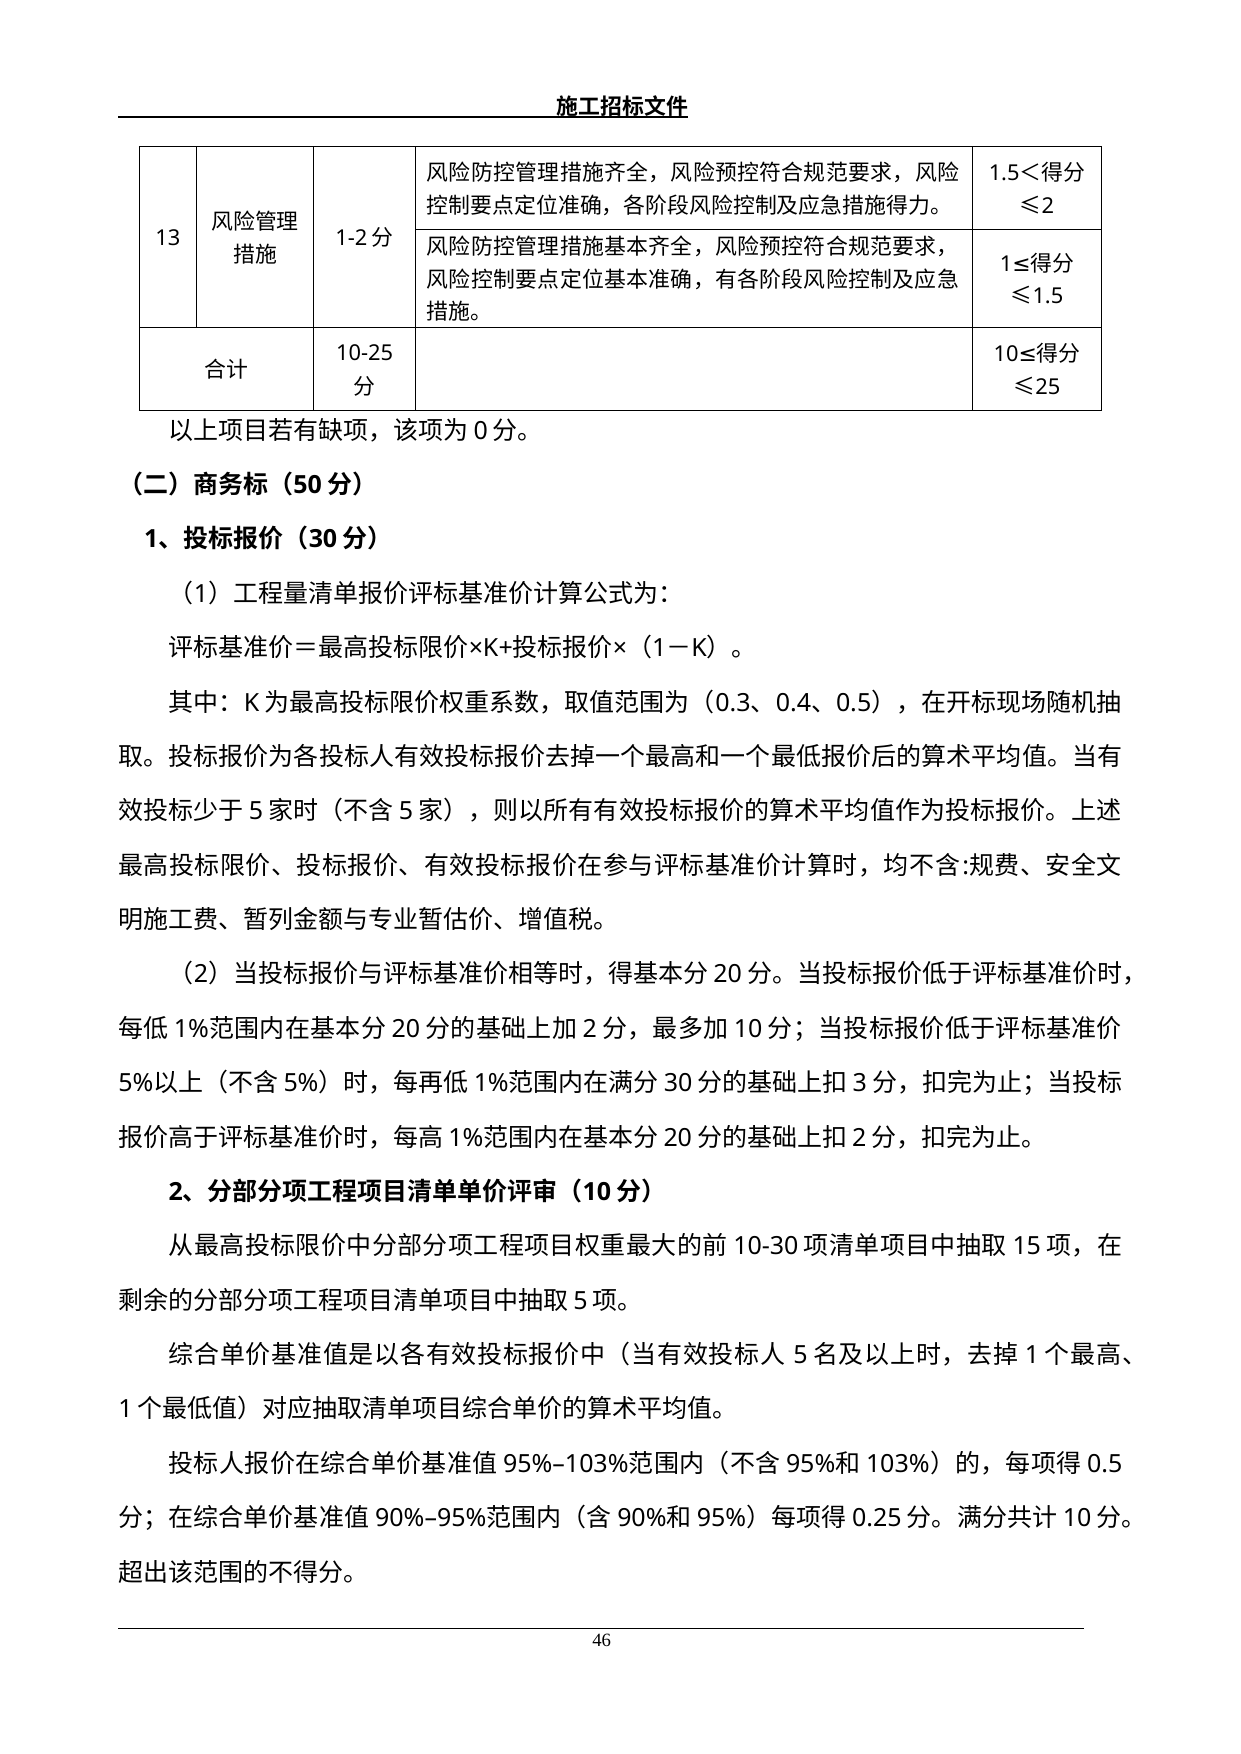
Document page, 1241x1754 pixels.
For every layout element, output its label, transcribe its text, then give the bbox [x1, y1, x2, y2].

list 分部分项工程项目清单单价评审（10分） [118, 1171, 1122, 1208]
table_cell 10≤得分≤25 [973, 328, 1101, 410]
text （二）商务标（50分） [118, 464, 1122, 501]
text 1、投标报价（30分） [118, 519, 1122, 555]
table_cell 风险防控管理措施齐全，风险预控符合规范要求，风险控制要点定位准确，各阶段风险控制及应急措施得力。 [416, 147, 972, 228]
text （1）工程量清单报价评标基准价计算公式为： [118, 573, 1122, 609]
text 从最高投标限价中分部分项工程项目权重最大的前10-30项清单项目中抽取15项，在剩余的分部分项工程项目清单项目中抽取5项。 [118, 1226, 1122, 1316]
text 综合单价基准值是以各有效投标报价中（当有效投标人5名及以上时，去掉1个最高、1个最低值）对应抽取清单项目综合单价的算术平均值。 [118, 1334, 1122, 1425]
table_cell 13 [140, 147, 196, 326]
text 以上项目若有缺项，该项为0分。 [118, 410, 1122, 446]
table_cell 1.5＜得分≤2 [973, 147, 1101, 228]
text 其中：K为最高投标限价权重系数，取值范围为（0.3、0.4、0.5），在开标现场随机抽取。投标报价为各投标人有效投标报价去掉一个最高和一个最低报价后的算术平均值。当有效投标少于5家时（不含5家），则以所有有效投标报价的算术平均值作为投标报价。上述最高投标限价、投标报价、有效投标报价在参与评标基准价计算时，均不含:规费、安全文明施工费、暂列金额与专业暂估价、增值税。 [118, 682, 1122, 936]
text 评标基准价＝最高投标限价×K+投标报价×（1－K）。 [118, 628, 1122, 664]
text （2）当投标报价与评标基准价相等时，得基本分20分。当投标报价低于评标基准价时，每低1%范围内在基本分20分的基础上加2分，最多加10分；当投标报价低于评标基准价5%以上（不含5%）时，每再低1%范围内在满分30分的基础上扣3分，扣完为止；当投标报价高于评标基准价时，每高1%范围内在基本分20分的基础上扣2分，扣完为止。 [118, 954, 1122, 1153]
table_cell 风险防控管理措施基本齐全，风险预控符合规范要求，风险控制要点定位基本准确，有各阶段风险控制及应急措施。 [416, 230, 972, 326]
text 投标人报价在综合单价基准值95%–103%范围内（不含95%和103%）的，每项得0.5分；在综合单价基准值90%–95%范围内（含90%和95%）每项得0.25分。满分共计10分。超出该范围的不得分。 [118, 1443, 1122, 1588]
table_cell 1≤得分≤1.5 [973, 230, 1101, 326]
table_cell [416, 328, 972, 410]
table_cell 1-2分 [314, 147, 415, 326]
table_cell 风险管理措施 [197, 147, 313, 326]
table_cell 合计 [140, 328, 313, 410]
table_cell 10-25分 [314, 328, 415, 410]
